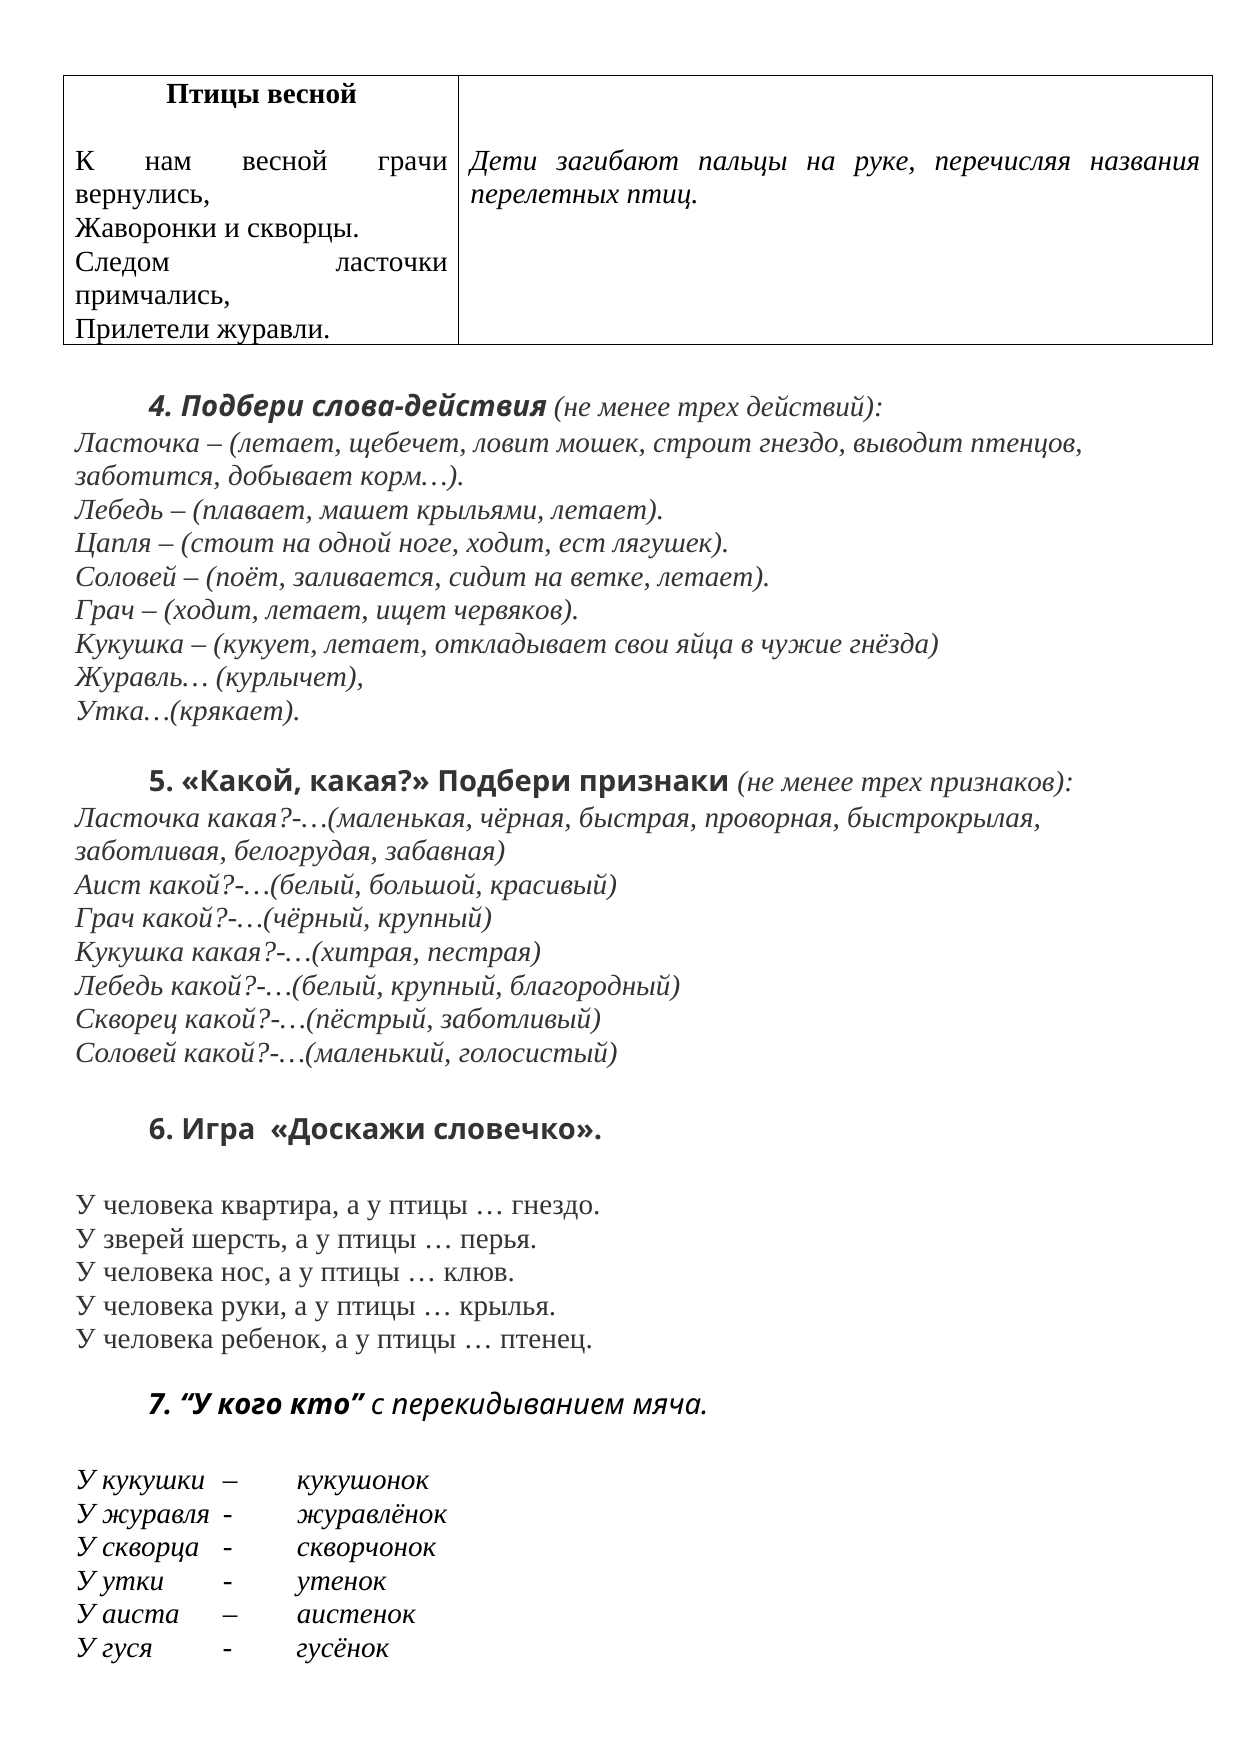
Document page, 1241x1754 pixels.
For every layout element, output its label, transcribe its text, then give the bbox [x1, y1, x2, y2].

text Цапля – (стоит на одной ноге, ходит, ест лягушек). [75, 525, 1165, 559]
text Скворец какой?-…(пёстрый, заботливый) [75, 1001, 1165, 1035]
text Лебедь какой?-…(белый, крупный, благородный) [75, 968, 1165, 1001]
text 7. “У кого кто” с перекидыванием мяча. [75, 1383, 1165, 1423]
text У человека ребенок, а у птицы … птенец. [75, 1321, 1165, 1355]
text Грач какой?-…(чёрный, крупный) [75, 901, 1165, 934]
text Ласточка какая?-…(маленькая, чёрная, быстрая, проворная, быстрокрылая, заботливая, белогрудая, забавная) [75, 800, 1165, 867]
text Утка…(крякает). [75, 693, 1165, 727]
table_cell Дети загибают пальцы на руке, перечисляя названия перелетных птиц. [459, 76, 1212, 344]
text Соловей – (поёт, заливается, сидит на ветке, летает). [75, 559, 1165, 592]
text 6. Игра «Доскажи словечко». [75, 1108, 1165, 1148]
text 5. «Какой, какая?» Подбери признаки (не менее трех признаков): [75, 760, 1165, 800]
text У кукушки – кукушонок У журавля - журавлёнок У скворца - скворчонок У утки - утенок [75, 1462, 1165, 1597]
text Кукушка – (кукует, летает, откладывает свои яйца в чужие гнёзда) [75, 626, 1165, 659]
text Соловей какой?-…(маленький, голосистый) [75, 1035, 1165, 1068]
text У человека нос, а у птицы … клюв. [75, 1254, 1165, 1288]
text Ласточка – (летает, щебечет, ловит мошек, строит гнездо, выводит птенцов, заботится, добывает корм…). [75, 425, 1165, 492]
text Лебедь – (плавает, машет крыльями, летает). [75, 492, 1165, 525]
text 4. Подбери слова-действия (не менее трех действий): [75, 385, 1165, 425]
text Аист какой?-…(белый, большой, красивый) [75, 867, 1165, 901]
text У зверей шерсть, а у птицы … перья. [75, 1221, 1165, 1254]
text У аиста – аистенок [75, 1597, 1165, 1630]
table_cell Птицы весной К нам весной грачи вернулись, Жаворонки и скворцы. Следом ласточки примчались, Прилетели журавли. [64, 76, 458, 344]
text У гуся - гусёнок [75, 1630, 1165, 1664]
text У человека руки, а у птицы … крылья. [75, 1288, 1165, 1321]
text У человека квартира, а у птицы … гнездо. [75, 1187, 1165, 1221]
text Кукушка какая?-…(хитрая, пестрая) [75, 934, 1165, 968]
text Грач – (ходит, летает, ищет червяков). [75, 592, 1165, 626]
text Журавль… (курлычет), [75, 659, 1165, 693]
